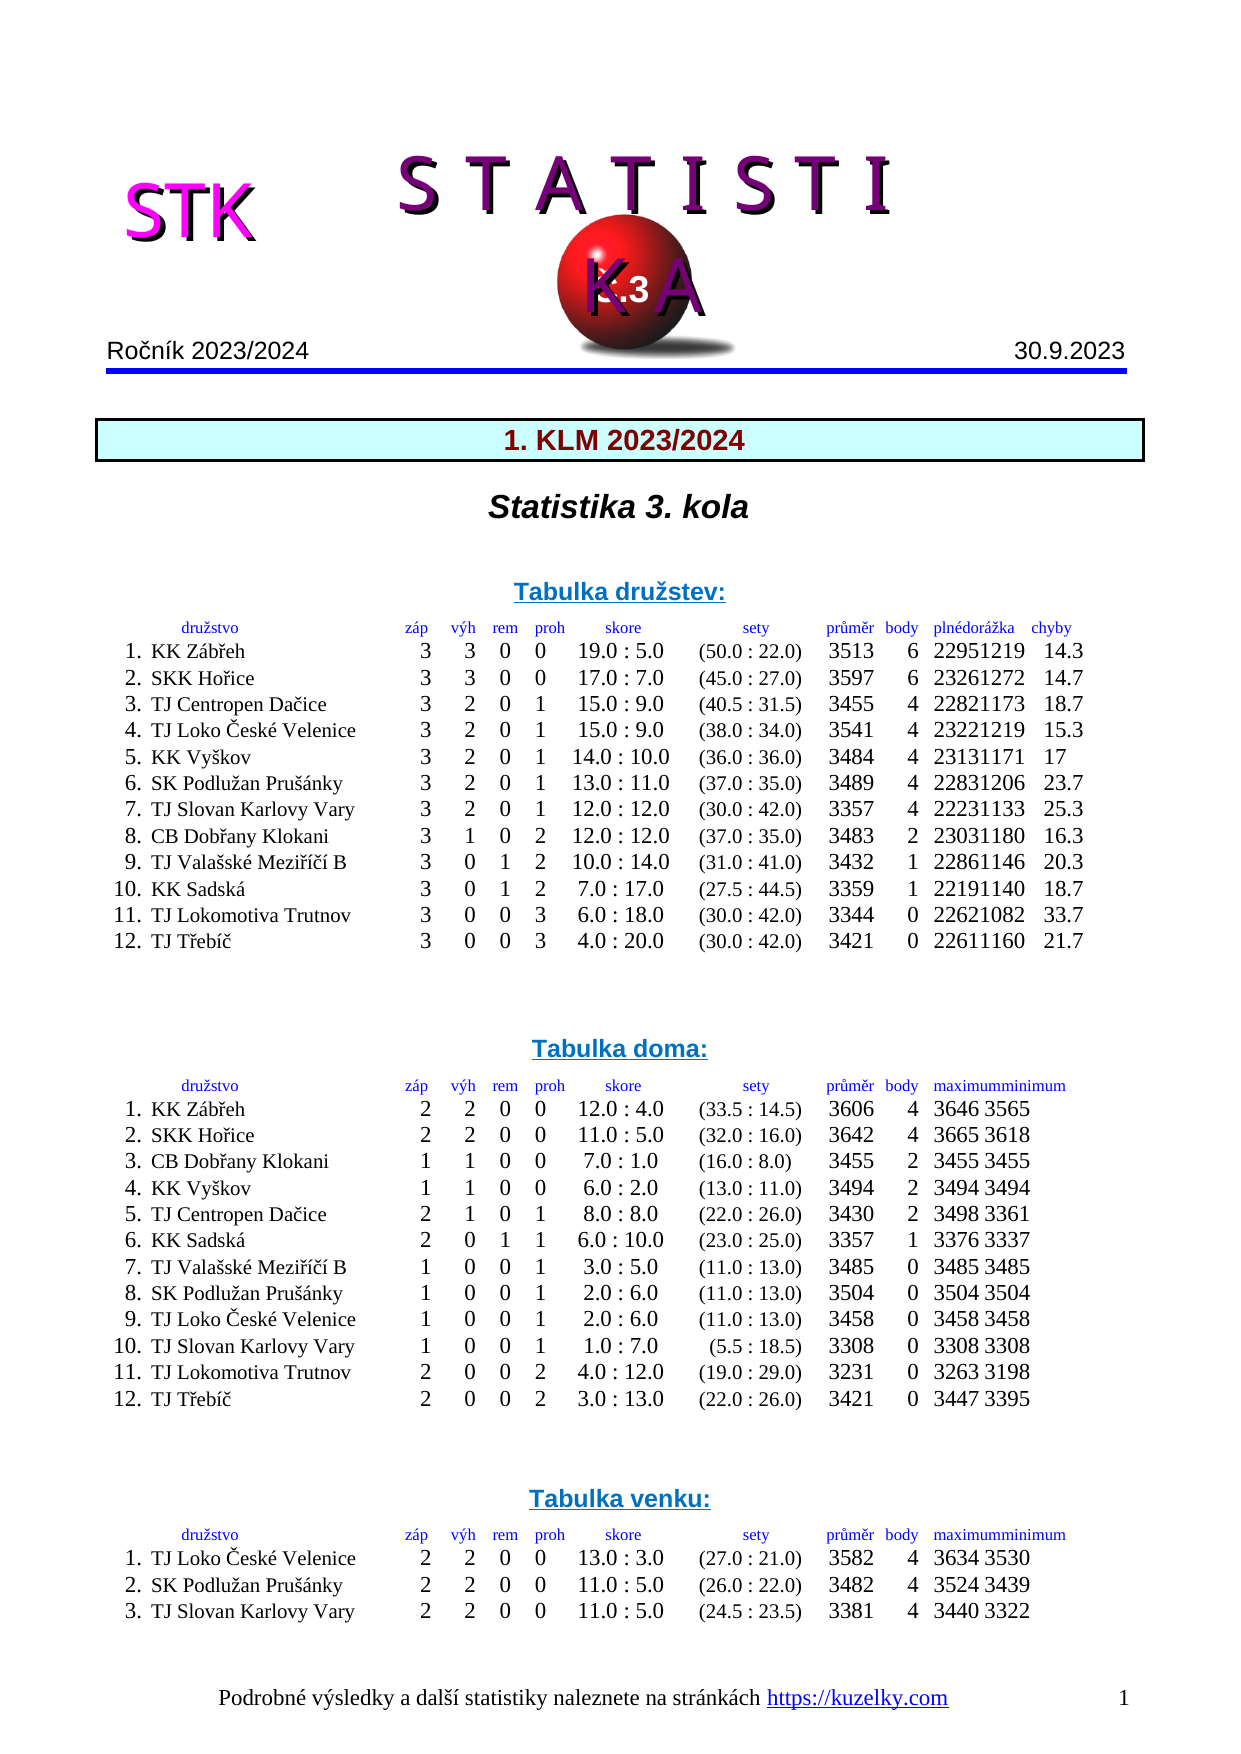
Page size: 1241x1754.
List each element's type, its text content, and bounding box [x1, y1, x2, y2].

text 3. CB Dobřany Klokani 1 1 0 0 7.0 : 1.0 (16.0 : 8.0) 3455 2 3455 3455 [106, 1147, 1134, 1174]
text 1. TJ Loko České Velenice 2 2 0 0 13.0 : 3.0 (27.0 : 21.0) 3582 4 3634 3530 [106, 1544, 1134, 1571]
text 7. TJ Slovan Karlovy Vary 3 2 0 1 12.0 : 12.0 (30.0 : 42.0) 3357 4 2223 1133 25.3 [106, 796, 1134, 822]
text Č.3 [687, 267, 1134, 310]
subtitle 1. KLM 2023/2024 [98, 421, 1142, 459]
text 11. TJ Lokomotiva Trutnov 2 0 0 2 4.0 : 12.0 (19.0 : 29.0) 3231 0 3263 3198 [106, 1358, 1134, 1384]
text 9. TJ Loko České Velenice 1 0 0 1 2.0 : 6.0 (11.0 : 13.0) 3458 0 3458 3458 [106, 1306, 1134, 1332]
text 8. SK Podlužan Prušánky 1 0 0 1 2.0 : 6.0 (11.0 : 13.0) 3504 0 3504 3504 [106, 1279, 1134, 1306]
text Tabulka venku: [94, 1484, 1145, 1513]
text 4. TJ Loko České Velenice 3 2 0 1 15.0 : 9.0 (38.0 : 34.0) 3541 4 2322 1219 15.3 [106, 716, 1134, 743]
text 1. KK Zábřeh 2 2 0 0 12.0 : 4.0 (33.5 : 14.5) 3606 4 3646 3565 [106, 1095, 1134, 1121]
text Ročník 2023/2024 30.9.2023 [106, 336, 1134, 365]
text 8. CB Dobřany Klokani 3 1 0 2 12.0 : 12.0 (37.0 : 35.0) 3483 2 2303 1180 16.3 [106, 822, 1134, 848]
text 7. TJ Valašské Meziříčí B 1 0 0 1 3.0 : 5.0 (11.0 : 13.0) 3485 0 3485 3485 [106, 1253, 1134, 1279]
text 1. KK Zábřeh 3 3 0 0 19.0 : 5.0 (50.0 : 22.0) 3513 6 2295 1219 14.3 [106, 637, 1134, 664]
text 2. SKK Hořice 3 3 0 0 17.0 : 7.0 (45.0 : 27.0) 3597 6 2326 1272 14.7 [106, 664, 1134, 690]
text 2. SK Podlužan Prušánky 2 2 0 0 11.0 : 5.0 (26.0 : 22.0) 3482 4 3524 3439 [106, 1571, 1134, 1597]
text 12. TJ Třebíč 2 0 0 2 3.0 : 13.0 (22.0 : 26.0) 3421 0 3447 3395 [106, 1384, 1134, 1411]
text 11. TJ Lokomotiva Trutnov 3 0 0 3 6.0 : 18.0 (30.0 : 42.0) 3344 0 2262 1082 33.7 [106, 901, 1134, 927]
text 12. TJ Třebíč 3 0 0 3 4.0 : 20.0 (30.0 : 42.0) 3421 0 2261 1160 21.7 [106, 927, 1134, 954]
text 9. TJ Valašské Meziříčí B 3 0 1 2 10.0 : 14.0 (31.0 : 41.0) 3432 1 2286 1146 20.3 [106, 848, 1134, 874]
text 6. SK Podlužan Prušánky 3 2 0 1 13.0 : 11.0 (37.0 : 35.0) 3489 4 2283 1206 23.7 [106, 769, 1134, 796]
text družstvo záp výh rem proh skore sety průměr body maximum minimum [106, 1525, 1134, 1544]
text 4. KK Vyškov 1 1 0 0 6.0 : 2.0 (13.0 : 11.0) 3494 2 3494 3494 [106, 1174, 1134, 1200]
text družstvo záp výh rem proh skore sety průměr body maximum minimum [106, 1076, 1134, 1095]
text 10. TJ Slovan Karlovy Vary 1 0 0 1 1.0 : 7.0 (5.5 : 18.5) 3308 0 3308 3308 [106, 1332, 1134, 1358]
text Statistika 3. kola [106, 487, 1134, 526]
text 5. TJ Centropen Dačice 2 1 0 1 8.0 : 8.0 (22.0 : 26.0) 3430 2 3498 3361 [106, 1200, 1134, 1226]
text Č.3 [609, 267, 671, 310]
text 3. TJ Slovan Karlovy Vary 2 2 0 0 11.0 : 5.0 (24.5 : 23.5) 3381 4 3440 3322 [106, 1597, 1134, 1623]
text Č.3 [106, 267, 587, 310]
text 6. KK Sadská 2 0 1 1 6.0 : 10.0 (23.0 : 25.0) 3357 1 3376 3337 [106, 1226, 1134, 1253]
text 5. KK Vyškov 3 2 0 1 14.0 : 10.0 (36.0 : 36.0) 3484 4 2313 1171 17 [106, 743, 1134, 769]
text Tabulka doma: [94, 1034, 1145, 1063]
text 2. SKK Hořice 2 2 0 0 11.0 : 5.0 (32.0 : 16.0) 3642 4 3665 3618 [106, 1121, 1134, 1147]
text Tabulka družstev: [94, 577, 1145, 606]
text 3. TJ Centropen Dačice 3 2 0 1 15.0 : 9.0 (40.5 : 31.5) 3455 4 2282 1173 18.7 [106, 690, 1134, 716]
text 10. KK Sadská 3 0 1 2 7.0 : 17.0 (27.5 : 44.5) 3359 1 2219 1140 18.7 [106, 874, 1134, 901]
text družstvo záp výh rem proh skore sety průměr body plné dorážka chyby [106, 618, 1134, 637]
